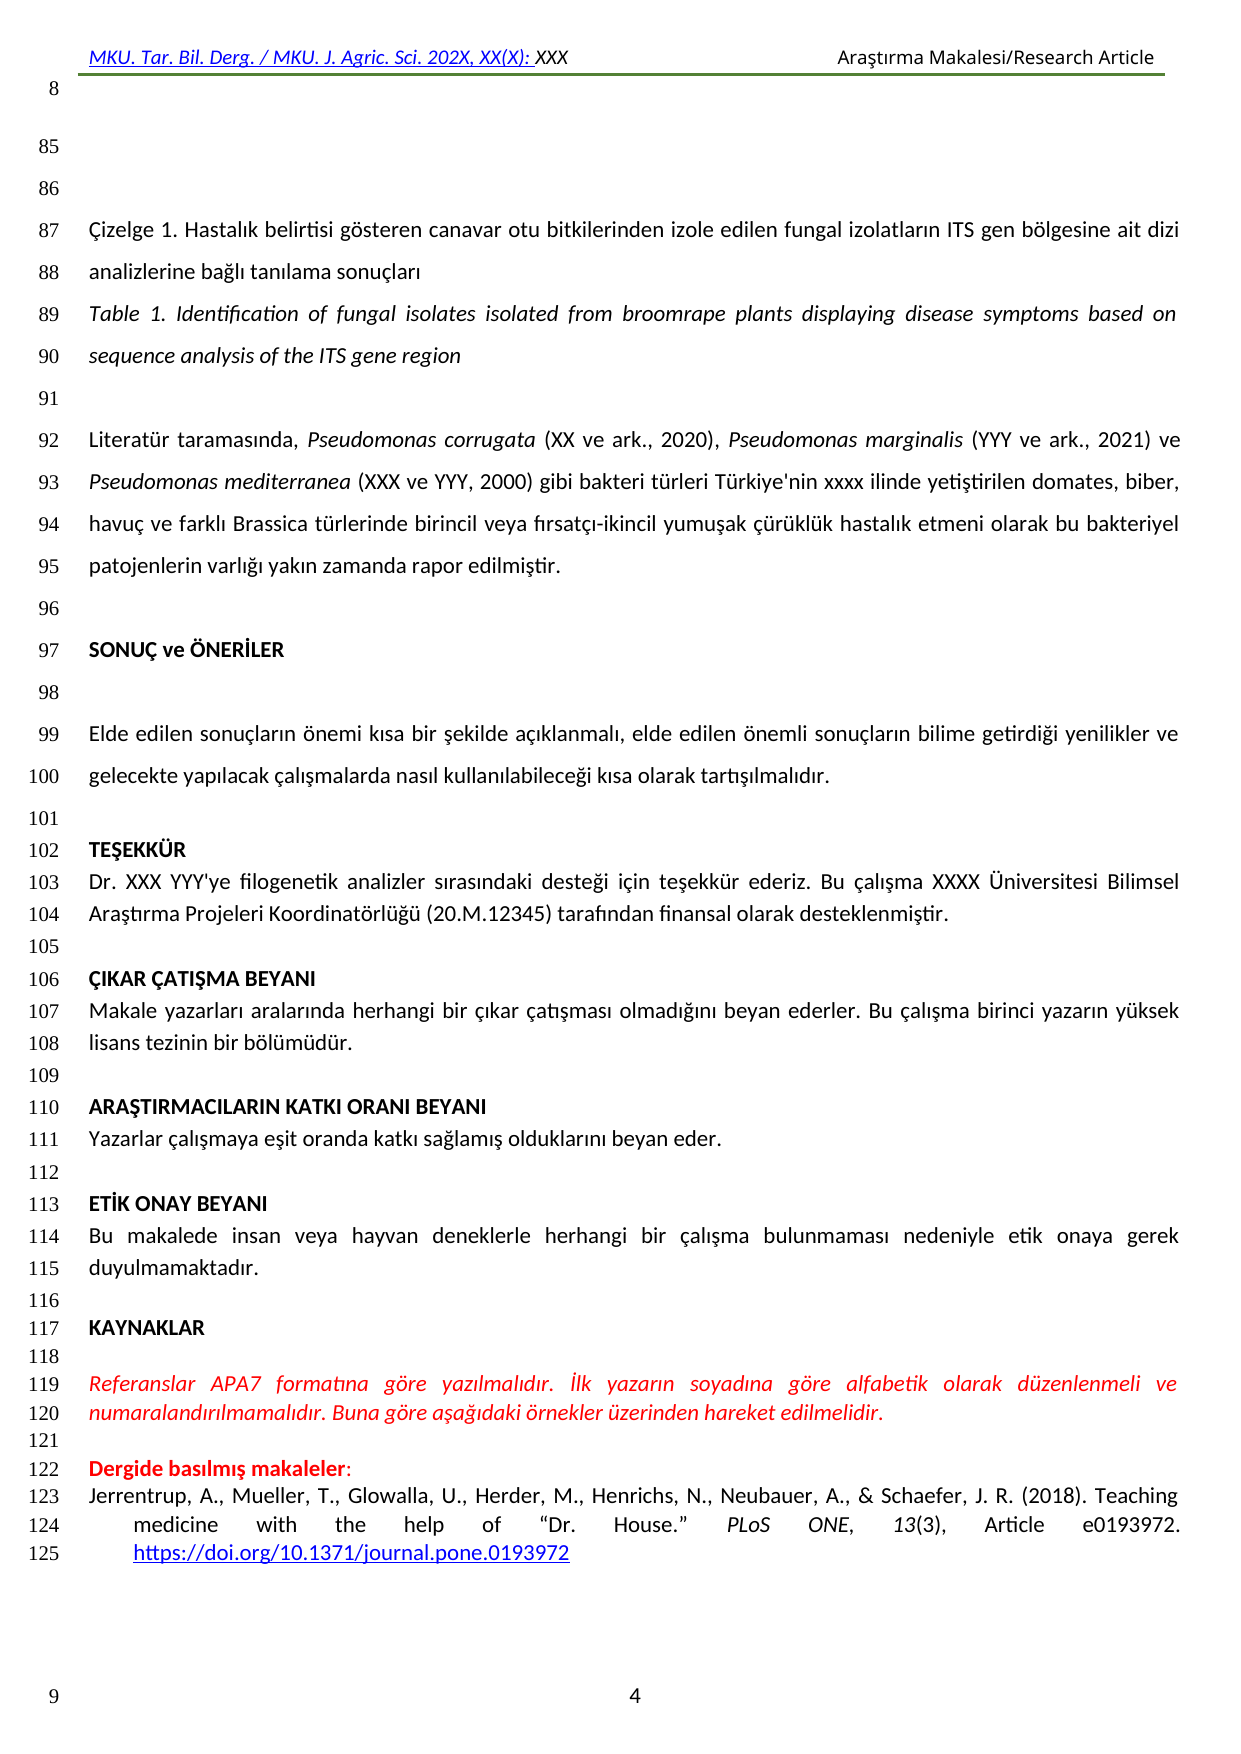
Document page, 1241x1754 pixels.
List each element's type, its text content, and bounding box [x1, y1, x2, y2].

text Bu makalede insan veya hayvan deneklerle herhangi bir çalışma bulunmaması nedeniyle etik onaya gerek duyulmamaktadır. [89, 1221, 1181, 1281]
text Literatür taramasında, Pseudomonas corrugata (XX ve ark., 2020), Pseudomonas marginalis (YYY ve ark., 2021) ve Pseudomonas mediterranea (XXX ve YYY, 2000) gibi bakteri türleri Türkiye'nin xxxx ilinde yetiştirilen domates, biber, havuç ve farklı Brassica türlerinde birincil veya fırsatçı-ikincil yumuşak çürüklük hastalık etmeni olarak bu bakteriyel patojenlerin varlığı yakın zamanda rapor edilmiştir. [89, 425, 1181, 579]
text Elde edilen sonuçların önemi kısa bir şekilde açıklanmalı, elde edilen önemli sonuçların bilime getirdiği yenilikler ve gelecekte yapılacak çalışmalarda nasıl kullanılabileceği kısa olarak tartışılmalıdır. [89, 719, 1181, 789]
text Makale yazarları aralarında herhangi bir çıkar çatışması olmadığını beyan ederler. Bu çalışma birinci yazarın yüksek lisans tezinin bir bölümüdür. [89, 996, 1181, 1056]
text Jerrentrup, A., Mueller, T., Glowalla, U., Herder, M., Henrichs, N., Neubauer, A., & Schaefer, J. R. (2018). Teaching medicine with the help of “Dr. House.” PLoS ONE, 13(3), Article e0193972. https://doi.org/10.1371/journal.pone.0193972 [89, 1482, 1181, 1566]
text Referanslar APA7 formatına göre yazılmalıdır. İlk yazarın soyadına göre alfabetik olarak düzenlenmeli ve numaralandırılmamalıdır. Buna göre aşağıdaki örnekler üzerinden hareket edilmelidir. [89, 1369, 1181, 1426]
text ÇIKAR ÇATIŞMA BEYANI [89, 964, 1181, 992]
text ETİK ONAY BEYANI [89, 1189, 1181, 1217]
text Dr. XXX YYY'ye filogenetik analizler sırasındaki desteği için teşekkür ederiz. Bu çalışma XXXX Üniversitesi Bilimsel Araştırma Projeleri Koordinatörlüğü (20.M.12345) tarafından finansal olarak desteklenmiştir. [89, 867, 1181, 927]
text Table 1. Identification of fungal isolates isolated from broomrape plants displaying disease symptoms based on sequence analysis of the ITS gene region [89, 299, 1181, 369]
text SONUÇ ve ÖNERİLER [89, 635, 1181, 663]
text Çizelge 1. Hastalık belirtisi gösteren canavar otu bitkilerinden izole edilen fungal izolatların ITS gen bölgesine ait dizi analizlerine bağlı tanılama sonuçları [89, 215, 1181, 285]
text KAYNAKLAR [89, 1313, 1181, 1342]
text TEŞEKKÜR [89, 835, 1181, 863]
text ARAŞTIRMACILARIN KATKI ORANI BEYANI [89, 1092, 1181, 1120]
text Yazarlar çalışmaya eşit oranda katkı sağlamış olduklarını beyan eder. [89, 1124, 1181, 1153]
text Dergide basılmış makaleler: [89, 1454, 1181, 1482]
